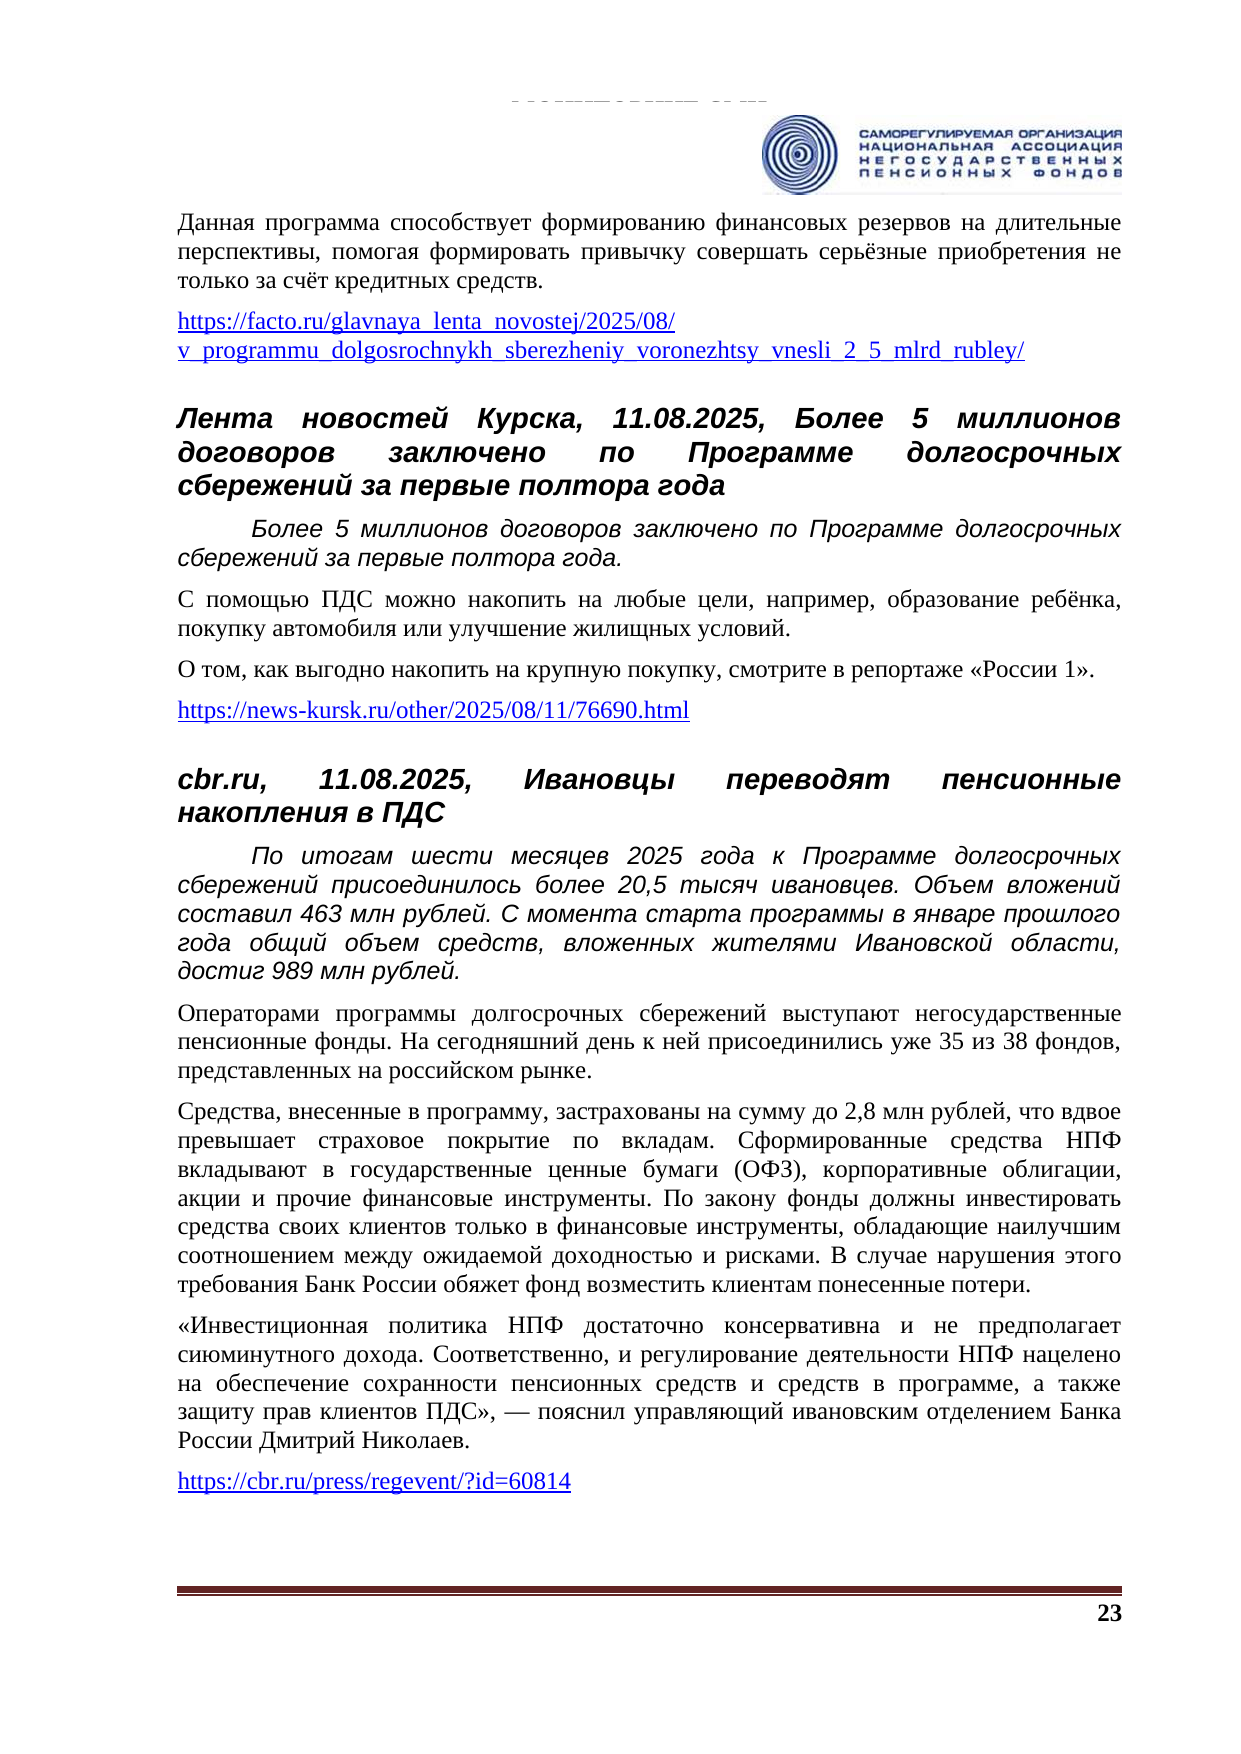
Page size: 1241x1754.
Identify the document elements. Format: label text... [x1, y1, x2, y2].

subtitle cbr.ru, 11.08.2025, Ивановцы переводят пенсионные накопления в ПДС [177, 762, 1122, 829]
text Операторами программы долгосрочных сбережений выступают негосударственные пенсионные фонды. На сегодняшний день к ней присоединились уже 35 из 38 фондов, представленных на российском рынке. [177, 998, 1122, 1084]
subtitle Лента новостей Курска, 11.08.2025, Более 5 миллионов договоров заключено по Программе долгосрочных сбережений за первые полтора года [177, 401, 1122, 502]
text С помощью ПДС можно накопить на любые цели, например, образование ребёнка, покупку автомобиля или улучшение жилищных условий. [177, 584, 1122, 642]
subtitle По итогам шести месяцев 2025 года к Программе долгосрочных сбережений присоединилось более 20,5 тысяч ивановцев. Объем вложений составил 463 млн рублей. С момента старта программы в январе прошлого года общий объем средств, вложенных жителями Ивановской области, достиг 989 млн рублей. [177, 841, 1122, 985]
text Данная программа способствует формированию финансовых резервов на длительные перспективы, помогая формировать привычку совершать серьёзные приобретения не только за счёт кредитных средств. [177, 207, 1122, 294]
text О том, как выгодно накопить на крупную покупку, смотрите в репортаже «России 1». [177, 654, 1122, 683]
text Средства, внесенные в программу, застрахованы на сумму до 2,8 млн рублей, что вдвое превышает страховое покрытие по вкладам. Сформированные средства НПФ вкладывают в государственные ценные бумаги (ОФЗ), корпоративные облигации, акции и прочие финансовые инструменты. По закону фонды должны инвестировать средства своих клиентов только в финансовые инструменты, обладающие наилучшим соотношением между ожидаемой доходностью и рисками. В случае нарушения этого требования Банк России обяжет фонд возместить клиентам понесенные потери. [177, 1096, 1122, 1298]
picture [762, 115, 1122, 195]
text https://cbr.ru/press/regevent/?id=60814 [177, 1466, 1122, 1495]
text «Инвестиционная политика НПФ достаточно консервативна и не предполагает сиюминутного дохода. Соответственно, и регулирование деятельности НПФ нацелено на обеспечение сохранности пенсионных средств и средств в программе, а также защиту прав клиентов ПДС», — пояснил управляющий ивановским отделением Банка России Дмитрий Николаев. [177, 1310, 1122, 1454]
subtitle Более 5 миллионов договоров заключено по Программе долгосрочных сбережений за первые полтора года. [177, 514, 1122, 572]
text https://facto.ru/glavnaya_lenta_novostej/2025/08/v_programmu_dolgosrochnykh_sberezheniy_voronezhtsy_vnesli_2_5_mlrd_rubley/ [177, 306, 1122, 364]
text https://news-kursk.ru/other/2025/08/11/76690.html [177, 696, 1122, 724]
